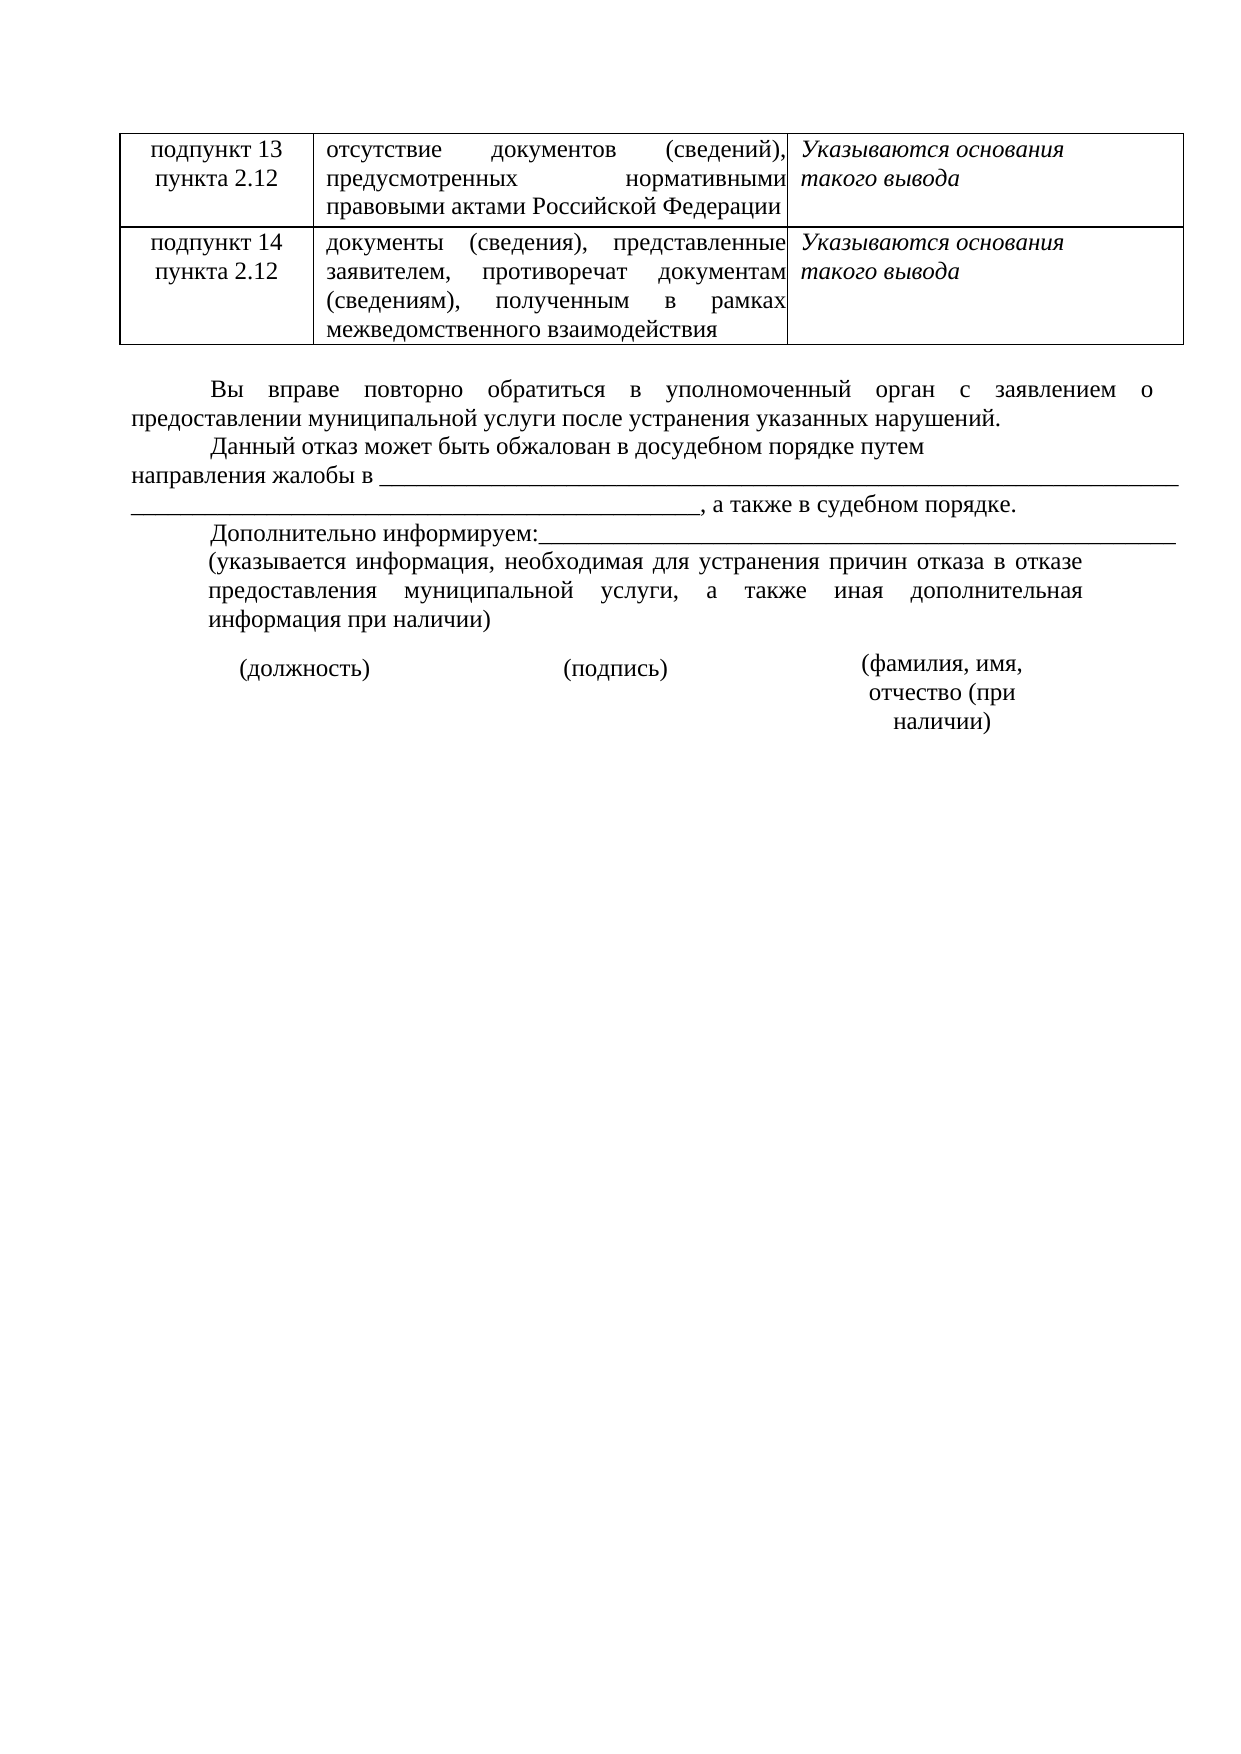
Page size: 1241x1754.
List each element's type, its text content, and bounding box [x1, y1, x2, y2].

table_cell Указываются основания такого вывода [788, 228, 1183, 344]
text (должность) [239, 653, 370, 681]
text Данный отказ может быть обжалован в досудебном порядке путем [131, 431, 1167, 460]
table_cell отсутствие документов (сведений), предусмотренных нормативными правовыми актами Российской Федерации [314, 134, 787, 226]
text направления жалобы в [131, 460, 1167, 489]
table_cell подпункт 13 пункта 2.12 [121, 134, 313, 226]
table_cell подпункт 14 пункта 2.12 [121, 228, 313, 344]
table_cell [788, 134, 1183, 226]
text Дополнительно информируем: [131, 518, 1167, 546]
table_cell документы (сведения), представленные заявителем, противоречат документам (сведениям), полученным в рамках межведомственного взаимодействия [314, 228, 787, 344]
text (указывается информация, необходимая для устранения причин отказа в отказе предоставления муниципальной услуги, а также иная дополнительная информация при наличии) [208, 546, 1083, 633]
text Вы вправе повторно обратиться в уполномоченный орган с заявлением о предоставлении муниципальной услуги после устранения указанных нарушений. [131, 374, 1154, 431]
text (фамилия, имя, отчество (при наличии) [834, 648, 1049, 735]
text , а также в судебном порядке. [131, 489, 1167, 518]
text (подпись) [563, 653, 668, 681]
